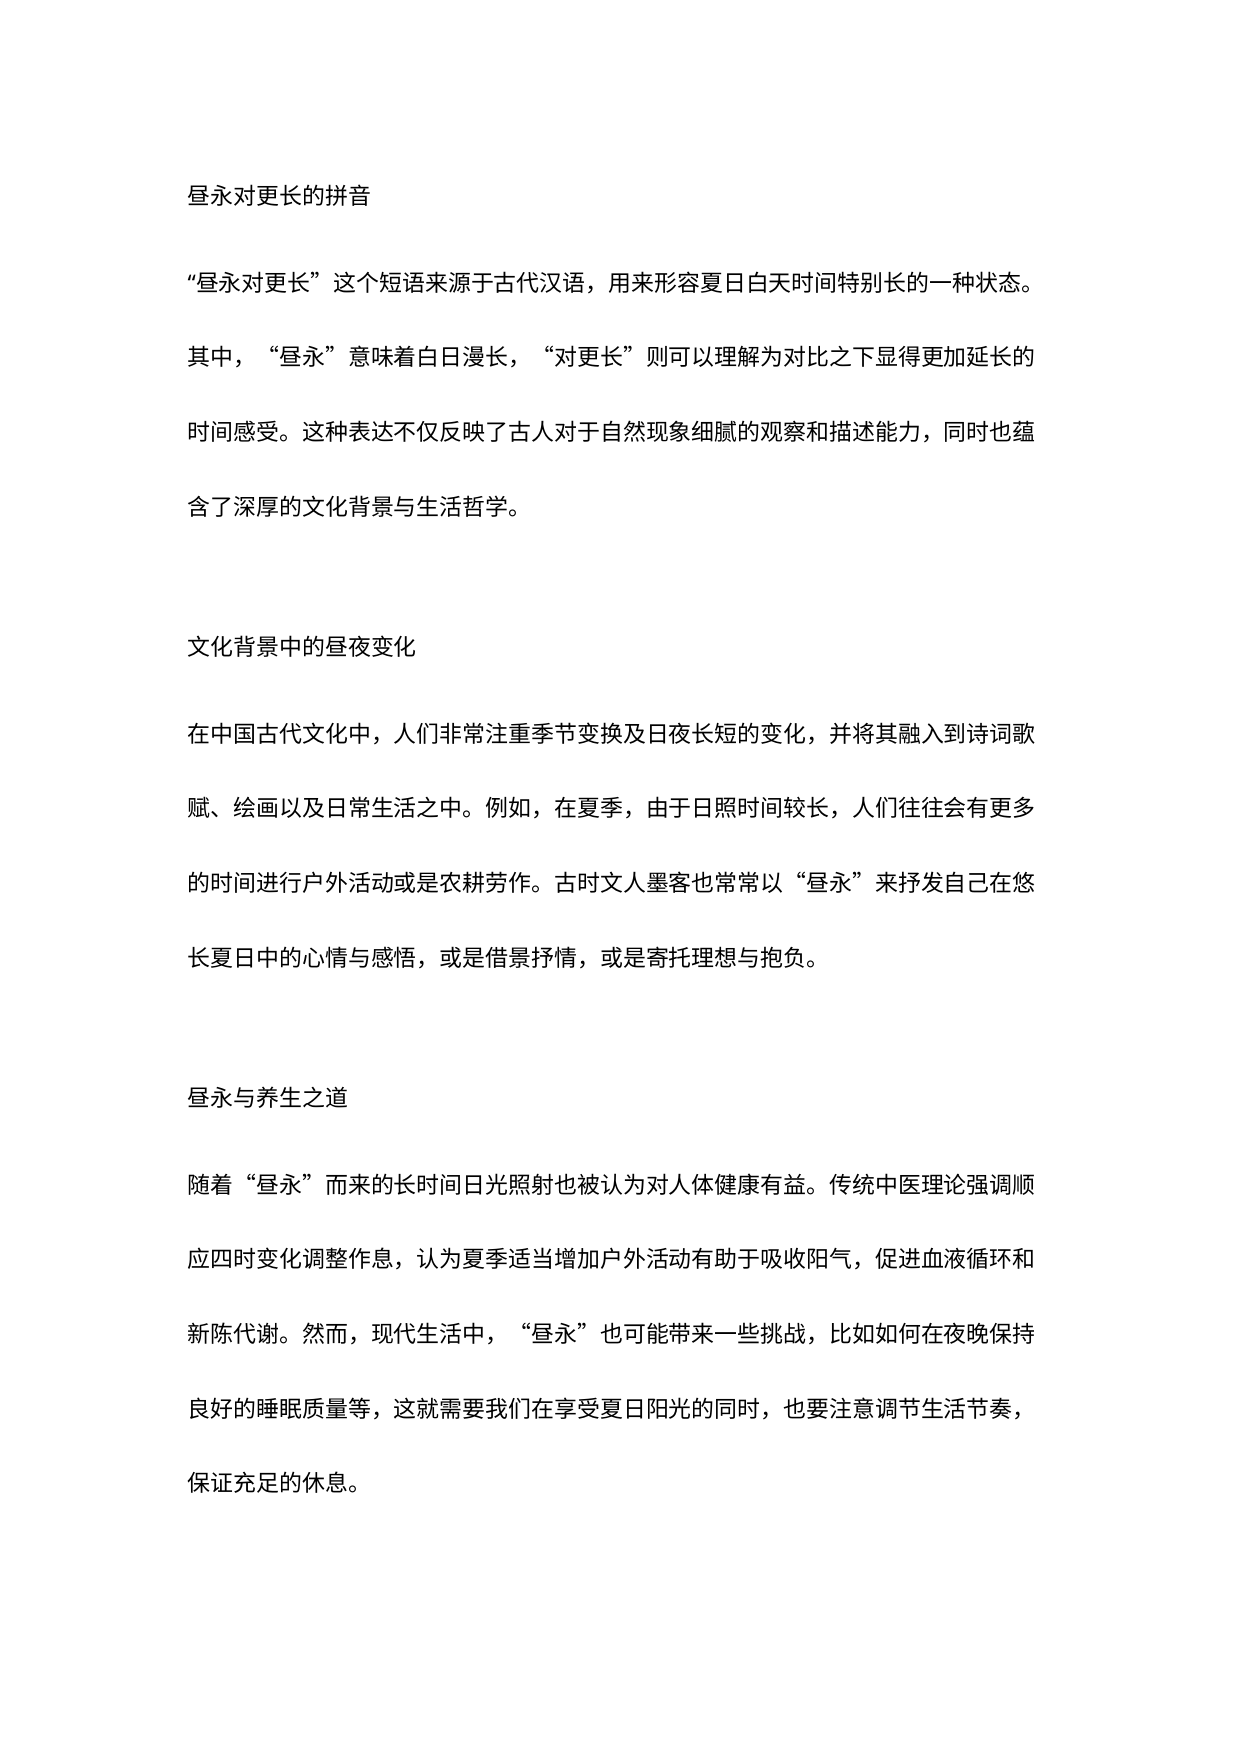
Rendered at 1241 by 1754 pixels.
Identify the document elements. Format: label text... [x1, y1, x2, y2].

text 随着“昼永”而来的长时间日光照射也被认为对人体健康有益。传统中医理论强调顺应四时变化调整作息，认为夏季适当增加户外活动有助于吸收阳气，促进血液循环和新陈代谢。然而，现代生活中，“昼永”也可能带来一些挑战，比如如何在夜晚保持良好的睡眠质量等，这就需要我们在享受夏日阳光的同时，也要注意调节生活节奏，保证充足的休息。 [187, 1151, 1053, 1514]
text 在中国古代文化中，人们非常注重季节变换及日夜长短的变化，并将其融入到诗词歌赋、绘画以及日常生活之中。例如，在夏季，由于日照时间较长，人们往往会有更多的时间进行户外活动或是农耕劳作。古时文人墨客也常常以“昼永”来抒发自己在悠长夏日中的心情与感悟，或是借景抒情，或是寄托理想与抱负。 [187, 699, 1053, 989]
text “昼永对更长”这个短语来源于古代汉语，用来形容夏日白天时间特别长的一种状态。其中，“昼永”意味着白日漫长，“对更长”则可以理解为对比之下显得更加延长的时间感受。这种表达不仅反映了古人对于自然现象细腻的观察和描述能力，同时也蕴含了深厚的文化背景与生活哲学。 [187, 248, 1053, 538]
text 文化背景中的昼夜变化 [187, 613, 1053, 678]
text 昼永对更长的拼音 [187, 162, 1053, 227]
text 昼永与养生之道 [187, 1064, 1053, 1129]
